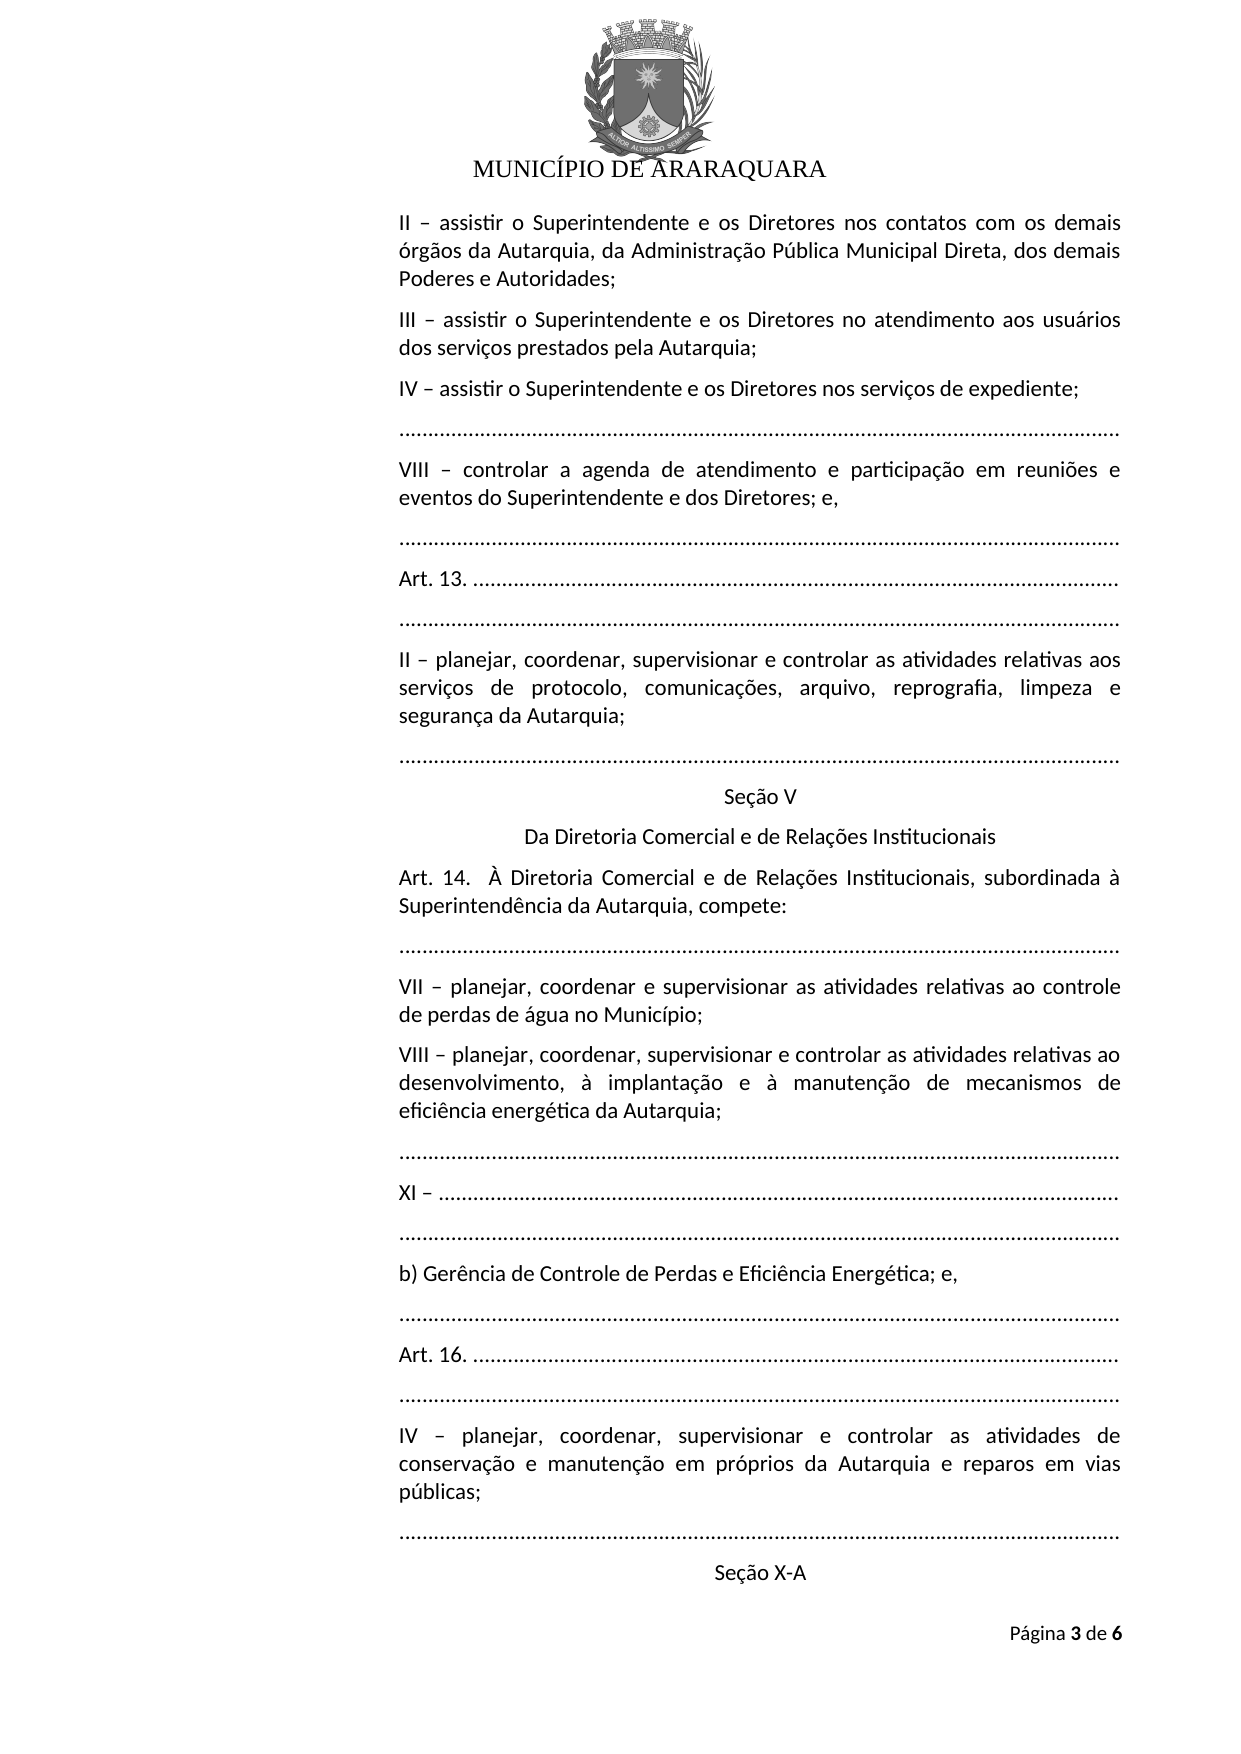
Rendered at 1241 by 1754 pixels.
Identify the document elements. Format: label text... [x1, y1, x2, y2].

text Art. 16. ................................................................................................................ [399, 1340, 1122, 1368]
text ............................................................................................................................. [399, 414, 1122, 442]
text b) Gerência de Controle de Perdas e Eficiência Energética; e, [399, 1259, 1122, 1287]
text VII – planejar, coordenar e supervisionar as atividades relativas ao controle de perdas de água no Município; [399, 972, 1122, 1028]
text ............................................................................................................................. [399, 1299, 1122, 1327]
text ............................................................................................................................. [399, 1517, 1122, 1545]
text ............................................................................................................................. [399, 1380, 1122, 1408]
text IV – assistir o Superintendente e os Diretores nos serviços de expediente; [399, 374, 1122, 402]
text IV – planejar, coordenar, supervisionar e controlar as atividades de conservação e manutenção em próprios da Autarquia e reparos em vias públicas; [399, 1421, 1122, 1505]
text Art. 14. À Diretoria Comercial e de Relações Institucionais, subordinada à Superintendência da Autarquia, compete: [399, 863, 1122, 919]
text ............................................................................................................................. [399, 604, 1122, 632]
text II – planejar, coordenar, supervisionar e controlar as atividades relativas aos serviços de protocolo, comunicações, arquivo, reprografia, limpeza e segurança da Autarquia; [399, 645, 1122, 729]
text III – assistir o Superintendente e os Diretores no atendimento aos usuários dos serviços prestados pela Autarquia; [399, 305, 1122, 361]
text ............................................................................................................................. [399, 931, 1122, 959]
text Art. 13. ................................................................................................................ [399, 564, 1122, 592]
text VIII – controlar a agenda de atendimento e participação em reuniões e eventos do Superintendente e dos Diretores; e, [399, 455, 1122, 511]
text ............................................................................................................................. [399, 741, 1122, 769]
text Seção V [399, 782, 1122, 810]
text ............................................................................................................................. [399, 1218, 1122, 1246]
text ............................................................................................................................. [399, 523, 1122, 551]
text VIII – planejar, coordenar, supervisionar e controlar as atividades relativas ao desenvolvimento, à implantação e à manutenção de mecanismos de eficiência energética da Autarquia; [399, 1041, 1122, 1124]
text Seção X-A [399, 1558, 1122, 1586]
text Da Diretoria Comercial e de Relações Institucionais [399, 822, 1122, 850]
text ............................................................................................................................. [399, 1137, 1122, 1165]
text II – assistir o Superintendente e os Diretores nos contatos com os demais órgãos da Autarquia, da Administração Pública Municipal Direta, dos demais Poderes e Autoridades; [399, 208, 1122, 293]
text XI – ...................................................................................................................... [399, 1178, 1122, 1206]
